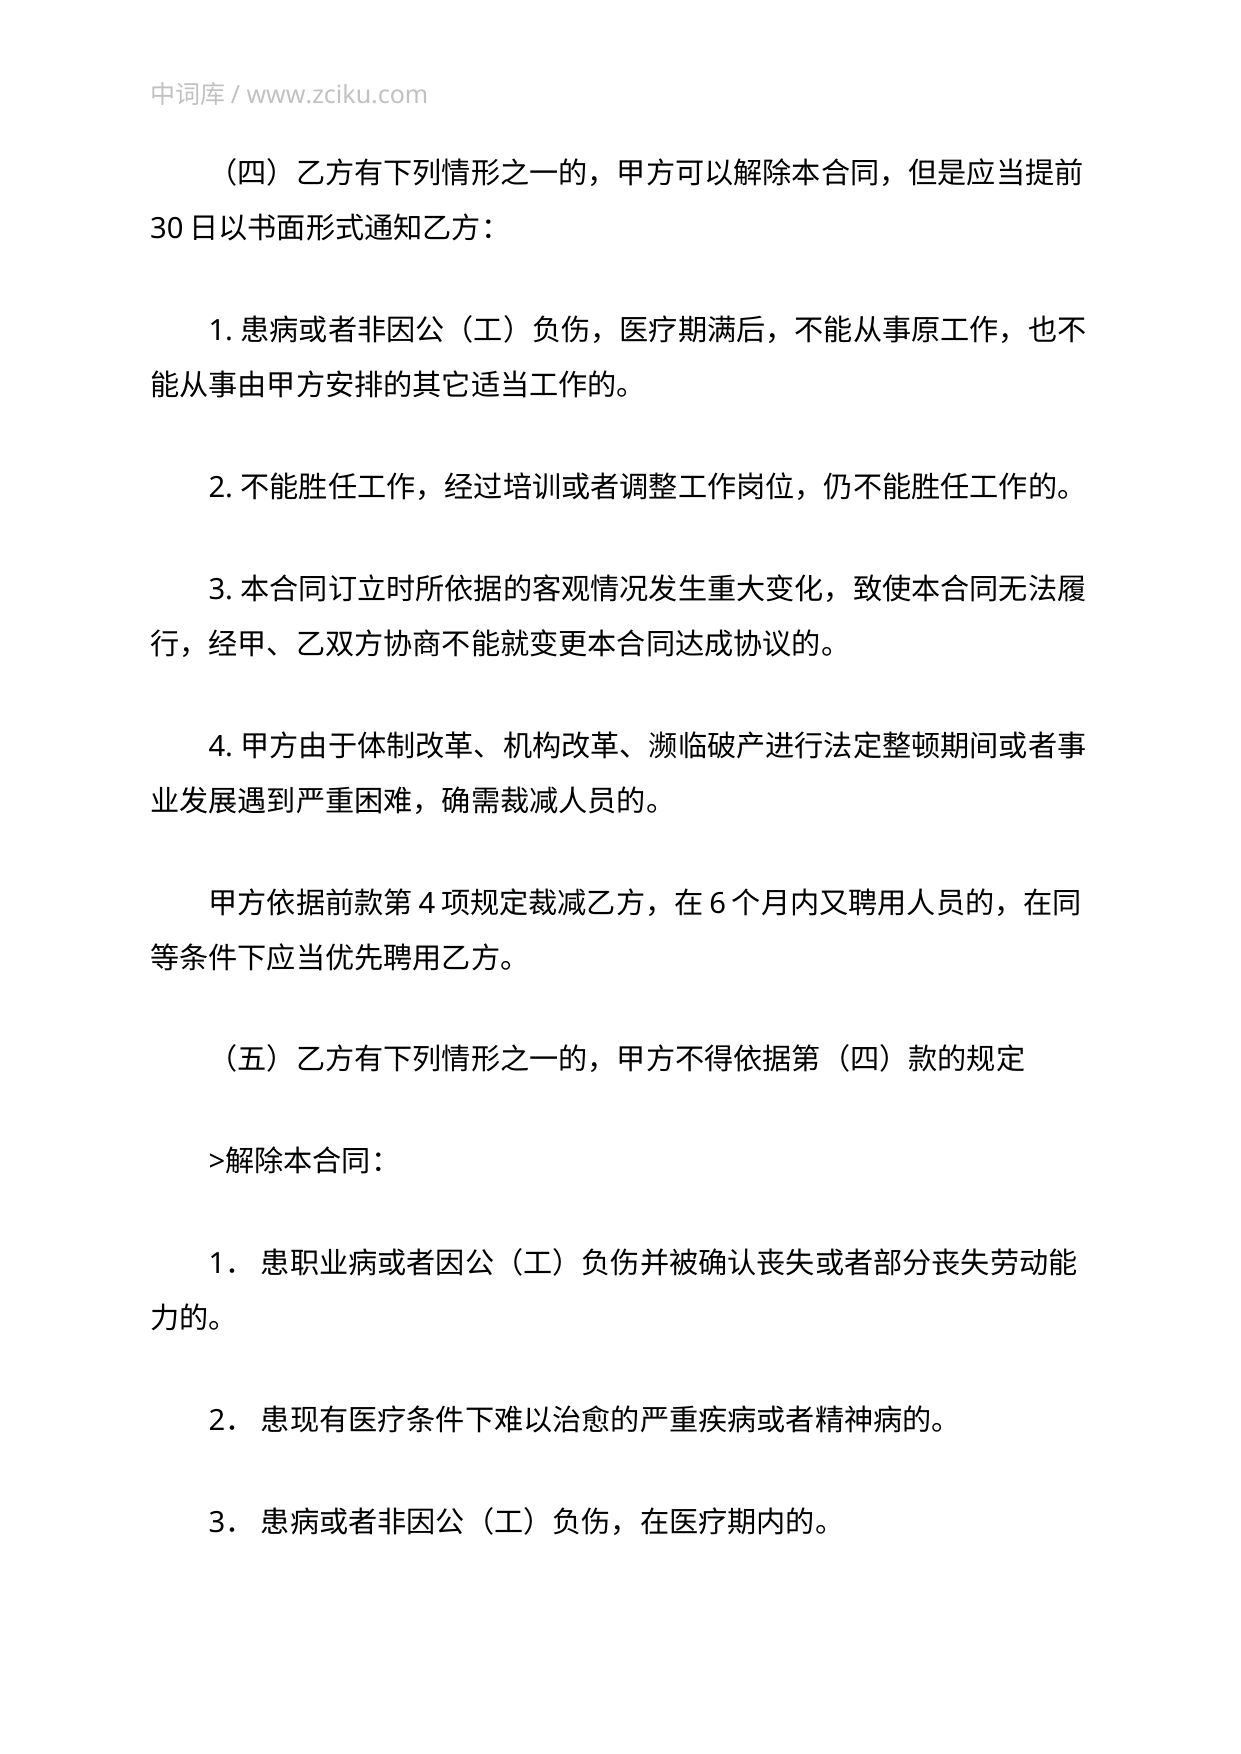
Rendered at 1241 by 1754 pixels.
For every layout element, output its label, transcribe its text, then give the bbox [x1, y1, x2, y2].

text 4. 甲方由于体制改革、机构改革、濒临破产进行法定整顿期间或者事业发展遇到严重困难，确需裁减人员的。 [150, 722, 1090, 820]
text （四）乙方有下列情形之一的，甲方可以解除本合同，但是应当提前30日以书面形式通知乙方： [150, 150, 1090, 247]
text 甲方依据前款第4项规定裁减乙方，在6个月内又聘用人员的，在同等条件下应当优先聘用乙方。 [150, 879, 1090, 976]
text 1． 患职业病或者因公（工）负伤并被确认丧失或者部分丧失劳动能力的。 [150, 1240, 1090, 1337]
text 2． 患现有医疗条件下难以治愈的严重疾病或者精神病的。 [150, 1396, 1090, 1439]
text 1. 患病或者非因公（工）负伤，医疗期满后，不能从事原工作，也不能从事由甲方安排的其它适当工作的。 [150, 307, 1090, 404]
text 3． 患病或者非因公（工）负伤，在医疗期内的。 [150, 1498, 1090, 1541]
text 2. 不能胜任工作，经过培训或者调整工作岗位，仍不能胜任工作的。 [150, 464, 1090, 506]
text （五）乙方有下列情形之一的，甲方不得依据第（四）款的规定 [150, 1036, 1090, 1078]
text >解除本合同： [150, 1138, 1090, 1180]
text 3. 本合同订立时所依据的客观情况发生重大变化，致使本合同无法履行，经甲、乙双方协商不能就变更本合同达成协议的。 [150, 566, 1090, 663]
